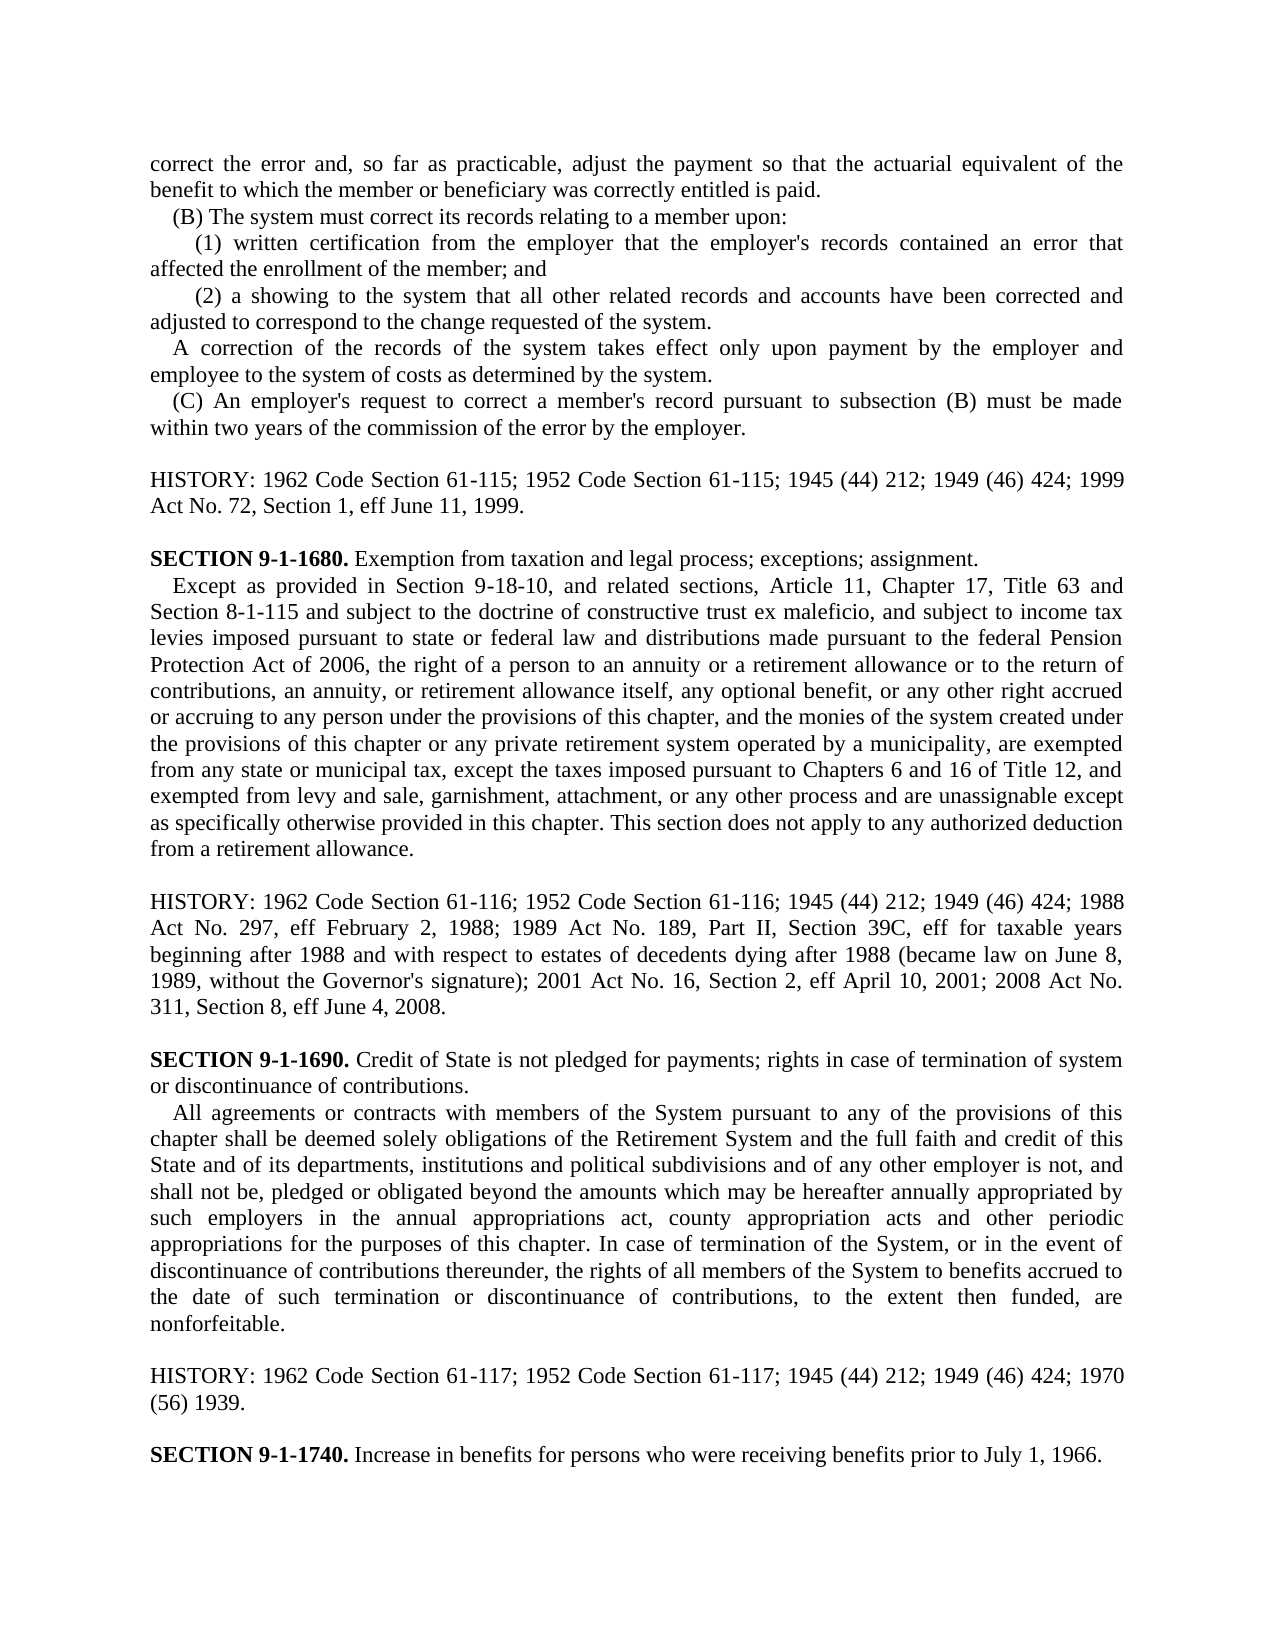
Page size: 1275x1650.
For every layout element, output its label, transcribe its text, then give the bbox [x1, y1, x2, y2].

text HISTORY: 1962 Code Section 61-117; 1952 Code Section 61-117; 1945 (44) 212; 1949 (46) 424; 1970 (56) 1939. [150, 1362, 1125, 1415]
text SECTION 9-1-1690. Credit of State is not pledged for payments; rights in case of termination of system or discontinuance of contributions. [150, 1046, 1125, 1099]
text (2) a showing to the system that all other related records and accounts have been corrected and adjusted to correspond to the change requested of the system. [150, 282, 1125, 334]
text HISTORY: 1962 Code Section 61-116; 1952 Code Section 61-116; 1945 (44) 212; 1949 (46) 424; 1988 Act No. 297, eff February 2, 1988; 1989 Act No. 189, Part II, Section 39C, eff for taxable years beginning after 1988 and with respect to estates of decedents dying after 1988 (became law on June 8, 1989, without the Governor's signature); 2001 Act No. 16, Section 2, eff April 10, 2001; 2008 Act No. 311, Section 8, eff June 4, 2008. [150, 888, 1125, 1020]
text SECTION 9-1-1740. Increase in benefits for persons who were receiving benefits prior to July 1, 1966. [150, 1441, 1125, 1468]
text SECTION 9-1-1680. Exemption from taxation and legal process; exceptions; assignment. [150, 545, 1125, 572]
text (1) written certification from the employer that the employer's records contained an error that affected the enrollment of the member; and [150, 229, 1125, 282]
text HISTORY: 1962 Code Section 61-115; 1952 Code Section 61-115; 1945 (44) 212; 1949 (46) 424; 1999 Act No. 72, Section 1, eff June 11, 1999. [150, 466, 1125, 519]
text All agreements or contracts with members of the System pursuant to any of the provisions of this chapter shall be deemed solely obligations of the Retirement System and the full faith and credit of this State and of its departments, institutions and political subdivisions and of any other employer is not, and shall not be, pledged or obligated beyond the amounts which may be hereafter annually appropriated by such employers in the annual appropriations act, county appropriation acts and other periodic appropriations for the purposes of this chapter. In case of termination of the System, or in the event of discontinuance of contributions thereunder, the rights of all members of the System to benefits accrued to the date of such termination or discontinuance of contributions, to the extent then funded, are nonforfeitable. [150, 1099, 1125, 1336]
text (C) An employer's request to correct a member's record pursuant to subsection (B) must be made within two years of the commission of the error by the employer. [150, 387, 1125, 440]
text (B) The system must correct its records relating to a member upon: [150, 203, 1125, 229]
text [150, 150, 1125, 203]
text A correction of the records of the system takes effect only upon payment by the employer and employee to the system of costs as determined by the system. [150, 334, 1125, 387]
text Except as provided in Section 9-18-10, and related sections, Article 11, Chapter 17, Title 63 and Section 8-1-115 and subject to the doctrine of constructive trust ex maleficio, and subject to income tax levies imposed pursuant to state or federal law and distributions made pursuant to the federal Pension Protection Act of 2006, the right of a person to an annuity or a retirement allowance or to the return of contributions, an annuity, or retirement allowance itself, any optional benefit, or any other right accrued or accruing to any person under the provisions of this chapter, and the monies of the system created under the provisions of this chapter or any private retirement system operated by a municipality, are exempted from any state or municipal tax, except the taxes imposed pursuant to Chapters 6 and 16 of Title 12, and exempted from levy and sale, garnishment, attachment, or any other process and are unassignable except as specifically otherwise provided in this chapter. This section does not apply to any authorized deduction from a retirement allowance. [150, 572, 1125, 862]
